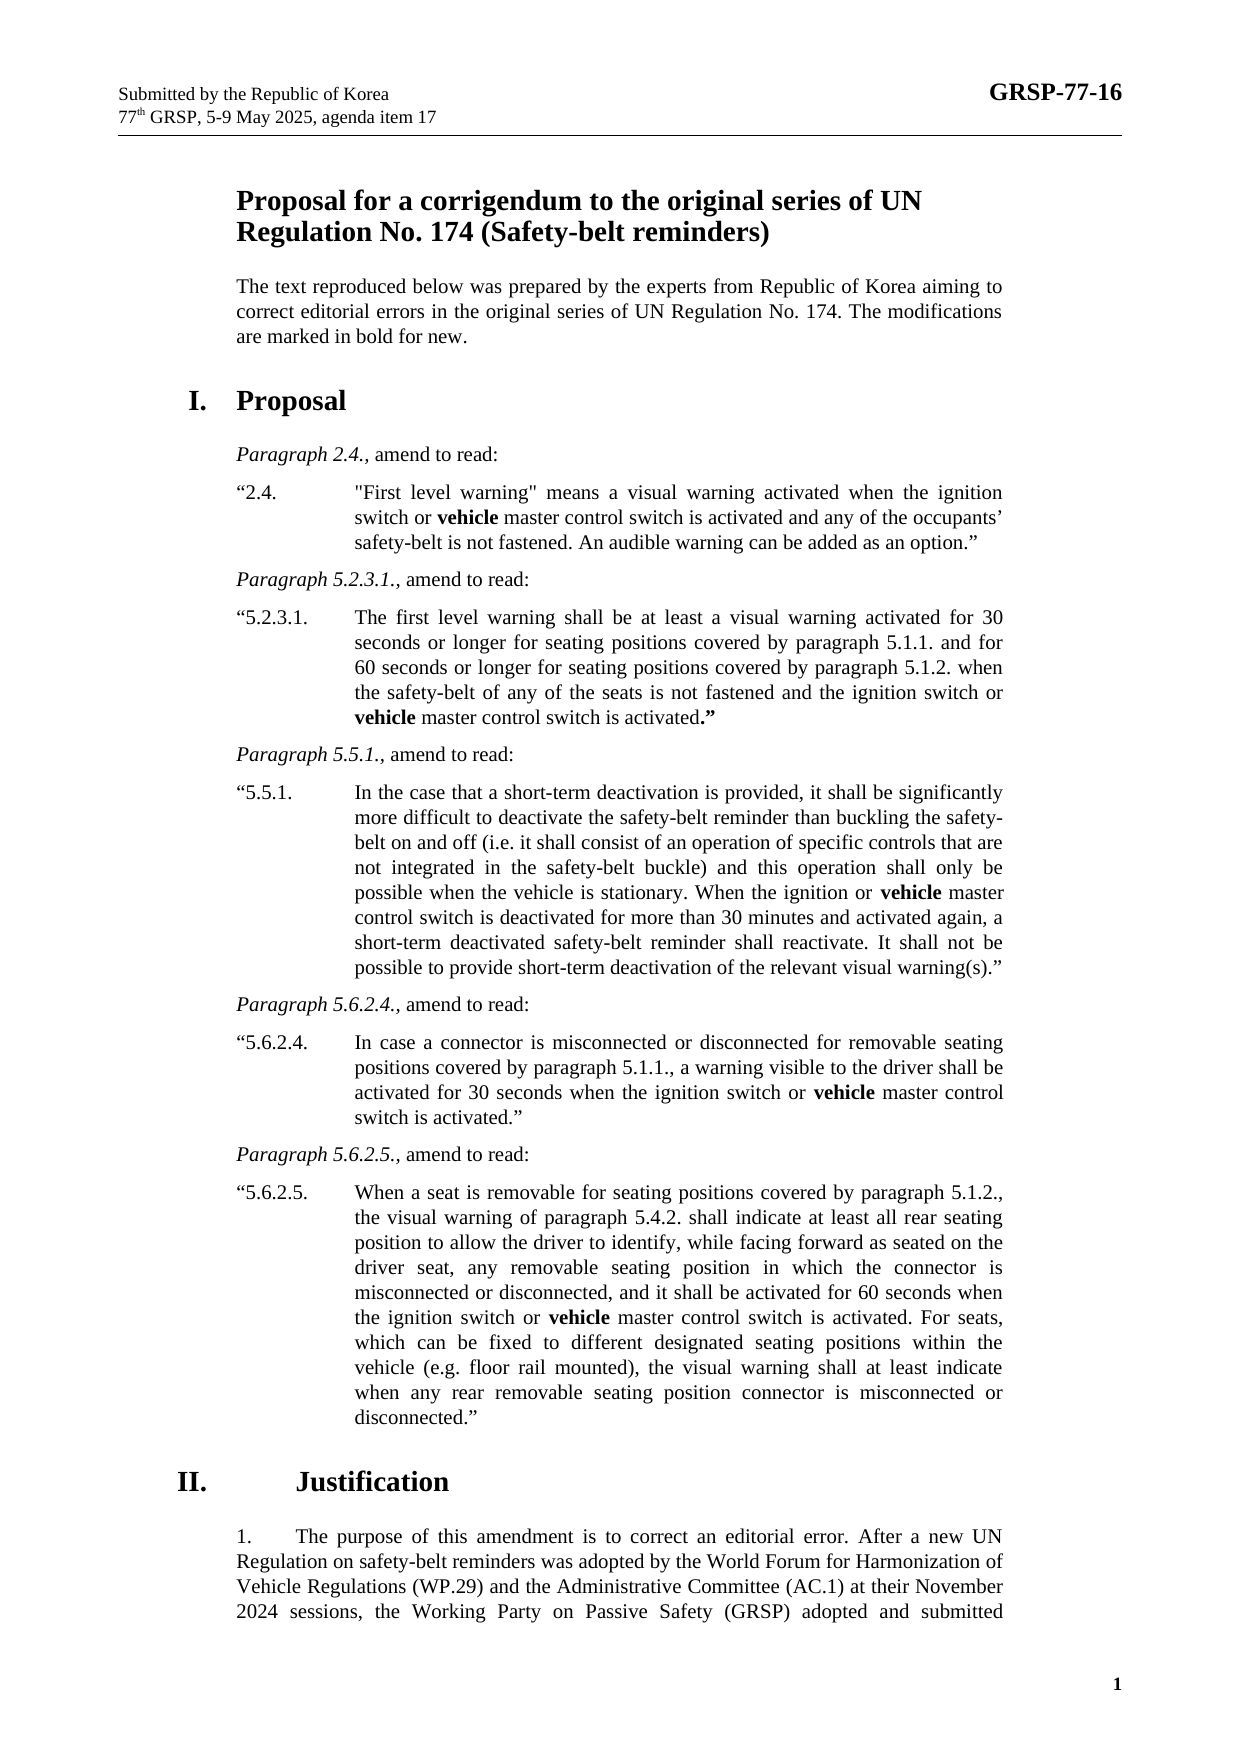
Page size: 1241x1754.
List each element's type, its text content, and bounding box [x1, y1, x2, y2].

text “5.2.3.1. The first level warning shall be at least a visual warning activated for 30 seconds or longer for seating positions covered by paragraph 5.1.1. and for 60 seconds or longer for seating positions covered by paragraph 5.1.2. when the safety-belt of any of the seats is not fastened and the ignition switch or vehicle master control switch is activated.” [236, 604, 1004, 729]
text II. Justification [118, 1466, 1004, 1498]
text Paragraph 5.6.2.5., amend to read: [236, 1141, 1004, 1166]
text The text reproduced below was prepared by the experts from Republic of Korea aiming to correct editorial errors in the original series of UN Regulation No. 174. The modifications are marked in bold for new. [236, 273, 1004, 348]
text Proposal for a corrigendum to the original series of UN Regulation No. 174 (Safety-belt reminders) [118, 185, 1004, 248]
text “5.6.2.4. In case a connector is misconnected or disconnected for removable seating positions covered by paragraph 5.1.1., a warning visible to the driver shall be activated for 30 seconds when the ignition switch or vehicle master control switch is activated.” [236, 1029, 1004, 1129]
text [236, 1523, 1004, 1623]
text Paragraph 5.5.1., amend to read: [236, 741, 1004, 766]
text I. Proposal [118, 385, 1004, 416]
text Paragraph 5.6.2.4., amend to read: [236, 991, 1004, 1016]
text “5.5.1. In the case that a short-term deactivation is provided, it shall be significantly more difficult to deactivate the safety-belt reminder than buckling the safety-belt on and off (i.e. it shall consist of an operation of specific controls that are not integrated in the safety-belt buckle) and this operation shall only be possible when the vehicle is stationary. When the ignition or vehicle master control switch is deactivated for more than 30 minutes and activated again, a short-term deactivated safety-belt reminder shall reactivate. It shall not be possible to provide short-term deactivation of the relevant visual warning(s).” [236, 779, 1004, 979]
text Paragraph 5.2.3.1., amend to read: [236, 566, 1004, 591]
text “5.6.2.5. When a seat is removable for seating positions covered by paragraph 5.1.2., the visual warning of paragraph 5.4.2. shall indicate at least all rear seating position to allow the driver to identify, while facing forward as seated on the driver seat, any removable seating position in which the connector is misconnected or disconnected, and it shall be activated for 60 seconds when the ignition switch or vehicle master control switch is activated. For seats, which can be fixed to different designated seating positions within the vehicle (e.g. floor rail mounted), the visual warning shall at least indicate when any rear removable seating position connector is misconnected or disconnected.” [236, 1179, 1004, 1429]
text “2.4. "First level warning" means a visual warning activated when the ignition switch or vehicle master control switch is activated and any of the occupants’ safety-belt is not fastened. An audible warning can be added as an option.” [236, 479, 1004, 554]
text Paragraph 2.4., amend to read: [236, 441, 1004, 466]
